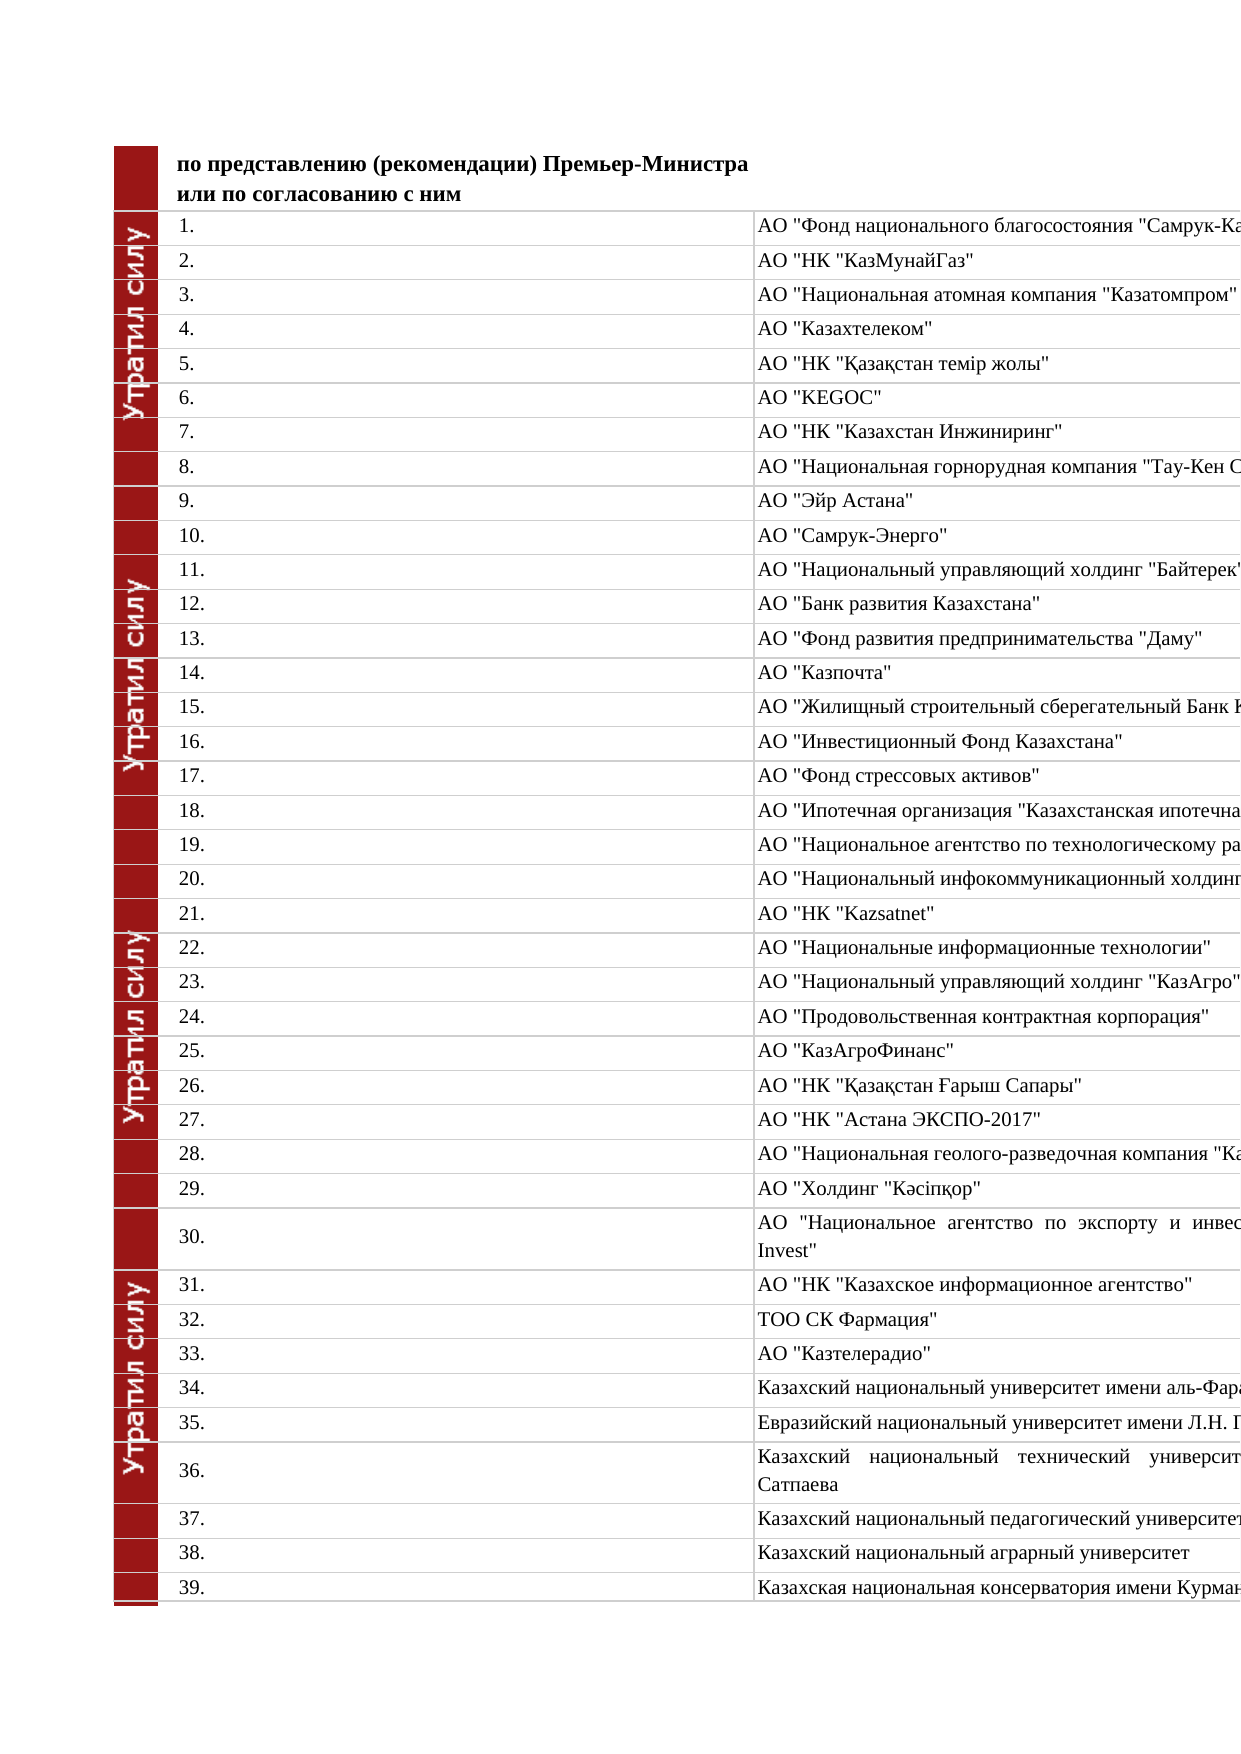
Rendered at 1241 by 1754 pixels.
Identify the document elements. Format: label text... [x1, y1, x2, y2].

table_cell Казахский национальный университет имени аль-Фараби [755, 1374, 1240, 1407]
table_cell 5. [114, 349, 753, 382]
table_cell АО "Казахтелеком" [755, 315, 1240, 348]
table_cell АО "Национальная горнорудная компания "Tay-Кен Самрук" [755, 452, 1240, 485]
table_cell 27. [114, 1105, 753, 1138]
table_cell 9. [114, 487, 753, 520]
table_cell АО "Самрук-Энерго" [755, 521, 1240, 554]
table_cell 33. [114, 1339, 753, 1372]
table_cell Евразийский национальный университет имени Л.Н. Гумилева [755, 1408, 1240, 1441]
table_cell 8. [114, 452, 753, 485]
table_cell 15. [114, 693, 753, 726]
table_cell АО "KEGOC" [755, 384, 1240, 417]
table_cell Казахский национальный аграрный университет [755, 1539, 1240, 1572]
table_cell 37. [114, 1504, 753, 1537]
table_cell 24. [114, 1002, 753, 1035]
table_cell 28. [114, 1140, 753, 1173]
table_cell 6. [114, 384, 753, 417]
table_cell АО "Продовольственная контрактная корпорация" [755, 1002, 1240, 1035]
table_cell АО "КазАгроФинанс" [755, 1037, 1240, 1070]
table_cell 19. [114, 830, 753, 863]
table_cell АО "НК "Казахстан Инжиниринг" [755, 418, 1240, 451]
table_cell 23. [114, 968, 753, 1001]
table_cell 29. [114, 1174, 753, 1207]
table_cell АО "Национальный управляющий холдинг "КазАгро" [755, 968, 1240, 1001]
table_cell 26. [114, 1071, 753, 1104]
table_cell 13. [114, 624, 753, 657]
table_header 1. [114, 212, 753, 245]
table_cell 31. [114, 1271, 753, 1304]
table_cell ТОО СК Фармация" [755, 1305, 1240, 1338]
table_cell 14. [114, 659, 753, 692]
table_cell АО "НК "Қазақстан Ғарыш Сапары" [755, 1071, 1240, 1104]
table_cell АО "Ипотечная организация "Казахстанская ипотечная компания" [755, 796, 1240, 829]
table_cell АО "Национальный управляющий холдинг "Байтерек" [755, 555, 1240, 588]
table_cell АО "Банк развития Казахстана" [755, 590, 1240, 623]
table_cell 18. [114, 796, 753, 829]
table_cell 34. [114, 1374, 753, 1407]
table_cell АО "НК "КазМунайГаз" [755, 246, 1240, 279]
table_cell Казахский национальный педагогический университет имени Абая [755, 1504, 1240, 1537]
table_cell АО "Национальный инфокоммуникационный холдинг "Зерде" [755, 865, 1240, 898]
table_cell 36. [114, 1443, 753, 1503]
table_cell АО "Казпочта" [755, 659, 1240, 692]
table_cell 3. [114, 280, 753, 313]
table_cell АО "Национальное агентство по технологическому развитию" [755, 830, 1240, 863]
table_cell 10. [114, 521, 753, 554]
table_cell АО "Фонд стрессовых активов" [755, 762, 1240, 795]
table_cell АО "Казтелерадио" [755, 1339, 1240, 1372]
table_cell АО "НК "Астана ЭКСПО-2017" [755, 1105, 1240, 1138]
table_cell АО "Национальная геолого-разведочная компания "Казгеология" [755, 1140, 1240, 1173]
table_cell 7. [114, 418, 753, 451]
table_cell 38. [114, 1539, 753, 1572]
table_cell 2. [114, 246, 753, 279]
table_cell Казахский национальный технический университет имени К.И. Сатпаева [755, 1443, 1240, 1503]
table_cell АО "Национальная атомная компания "Казатомпром" [755, 280, 1240, 313]
table_cell АО "Фонд развития предпринимательства "Даму" [755, 624, 1240, 657]
table_cell АО "НК "Қазақстан темір жолы" [755, 349, 1240, 382]
table_cell 20. [114, 865, 753, 898]
table_cell АО "Национальное агентство по экспорту и инвестициям "Kaznex Invest" [755, 1209, 1240, 1269]
table_cell АО "Холдинг "Кәсіпқор" [755, 1174, 1240, 1207]
table_cell 39. [114, 1573, 753, 1600]
table_cell Казахская национальная консерватория имени Курмангазы [755, 1573, 1240, 1600]
picture [114, 146, 158, 150]
table_cell АО "Инвестиционный Фонд Казахстана" [755, 727, 1240, 760]
table_cell 25. [114, 1037, 753, 1070]
table_cell 12. [114, 590, 753, 623]
table_cell 4. [114, 315, 753, 348]
table_cell 30. [114, 1209, 753, 1269]
table_cell АО "Жилищный строительный сберегательный Банк Казахстана" [755, 693, 1240, 726]
table_cell АО "Национальные информационные технологии" [755, 934, 1240, 967]
table_header АО "Фонд национального благосостояния "Самрук-Казына" [755, 212, 1240, 245]
table_cell АО "Эйр Астана" [755, 487, 1240, 520]
table_cell 32. [114, 1305, 753, 1338]
table_cell 16. [114, 727, 753, 760]
table_cell 11. [114, 555, 753, 588]
table_cell 21. [114, 899, 753, 932]
table_cell АО "НК "Kazsatnet" [755, 899, 1240, 932]
table_cell АО "НК "Казахское информационное агентство" [755, 1271, 1240, 1304]
table_cell 22. [114, 934, 753, 967]
picture [114, 1602, 158, 1606]
table_cell 17. [114, 762, 753, 795]
table_cell 35. [114, 1408, 753, 1441]
